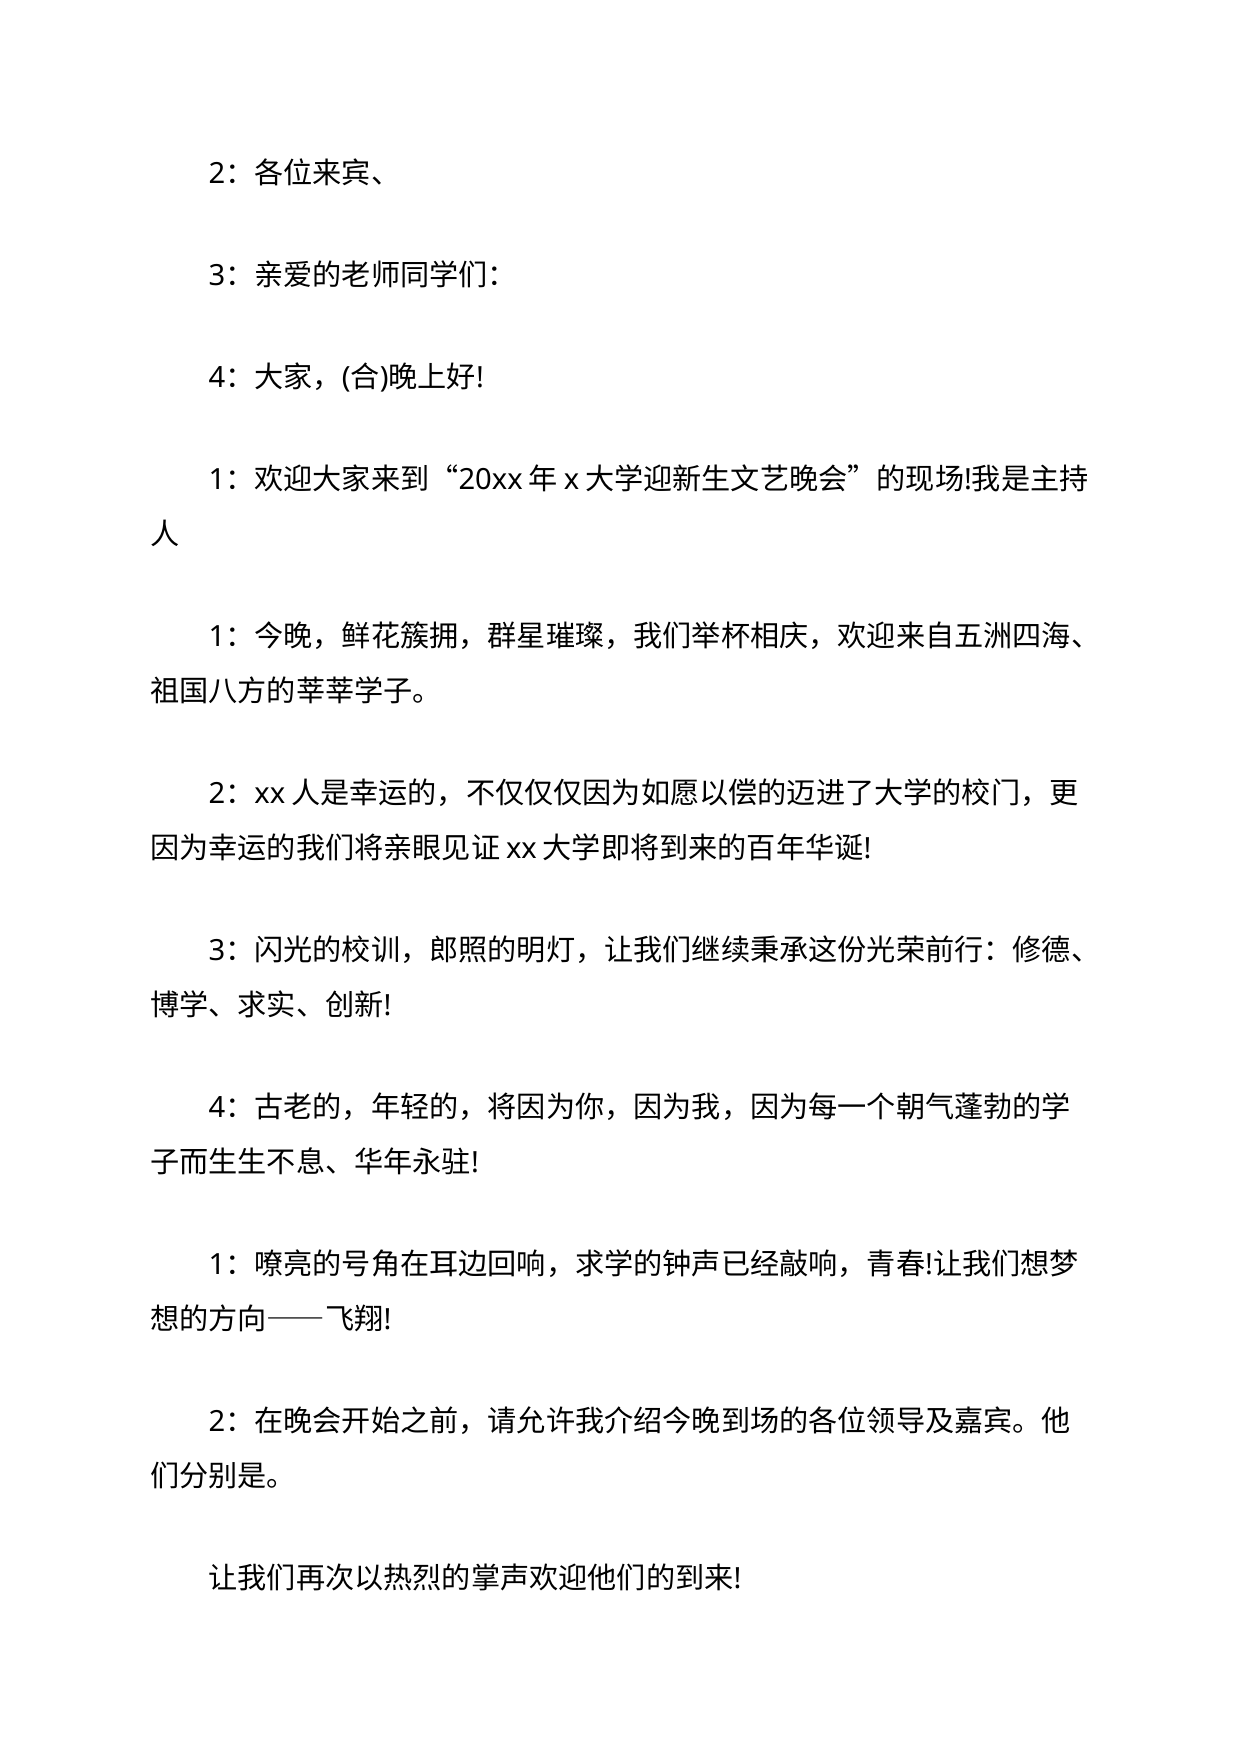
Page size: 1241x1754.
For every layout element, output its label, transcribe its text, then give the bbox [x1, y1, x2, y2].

text 1：欢迎大家来到“20xx年x大学迎新生文艺晚会”的现场!我是主持人 [150, 456, 1090, 553]
text 3：亲爱的老师同学们： [150, 252, 1090, 294]
text 4：大家，(合)晚上好! [150, 354, 1090, 396]
text 让我们再次以热烈的掌声欢迎他们的到来! [150, 1554, 1090, 1597]
text 2：在晚会开始之前，请允许我介绍今晚到场的各位领导及嘉宾。他们分别是。 [150, 1397, 1090, 1495]
text 4：古老的，年轻的，将因为你，因为我，因为每一个朝气蓬勃的学子而生生不息、华年永驻! [150, 1083, 1090, 1181]
text 1：嘹亮的号角在耳边回响，求学的钟声已经敲响，青春!让我们想梦想的方向――飞翔! [150, 1240, 1090, 1338]
text 1：今晚，鲜花簇拥，群星璀璨，我们举杯相庆，欢迎来自五洲四海、祖国八方的莘莘学子。 [150, 613, 1090, 710]
text 3：闪光的校训，郎照的明灯，让我们继续秉承这份光荣前行：修德、博学、求实、创新! [150, 926, 1090, 1024]
text 2：各位来宾、 [150, 150, 1090, 192]
text 2：xx人是幸运的，不仅仅仅因为如愿以偿的迈进了大学的校门，更因为幸运的我们将亲眼见证xx大学即将到来的百年华诞! [150, 769, 1090, 867]
